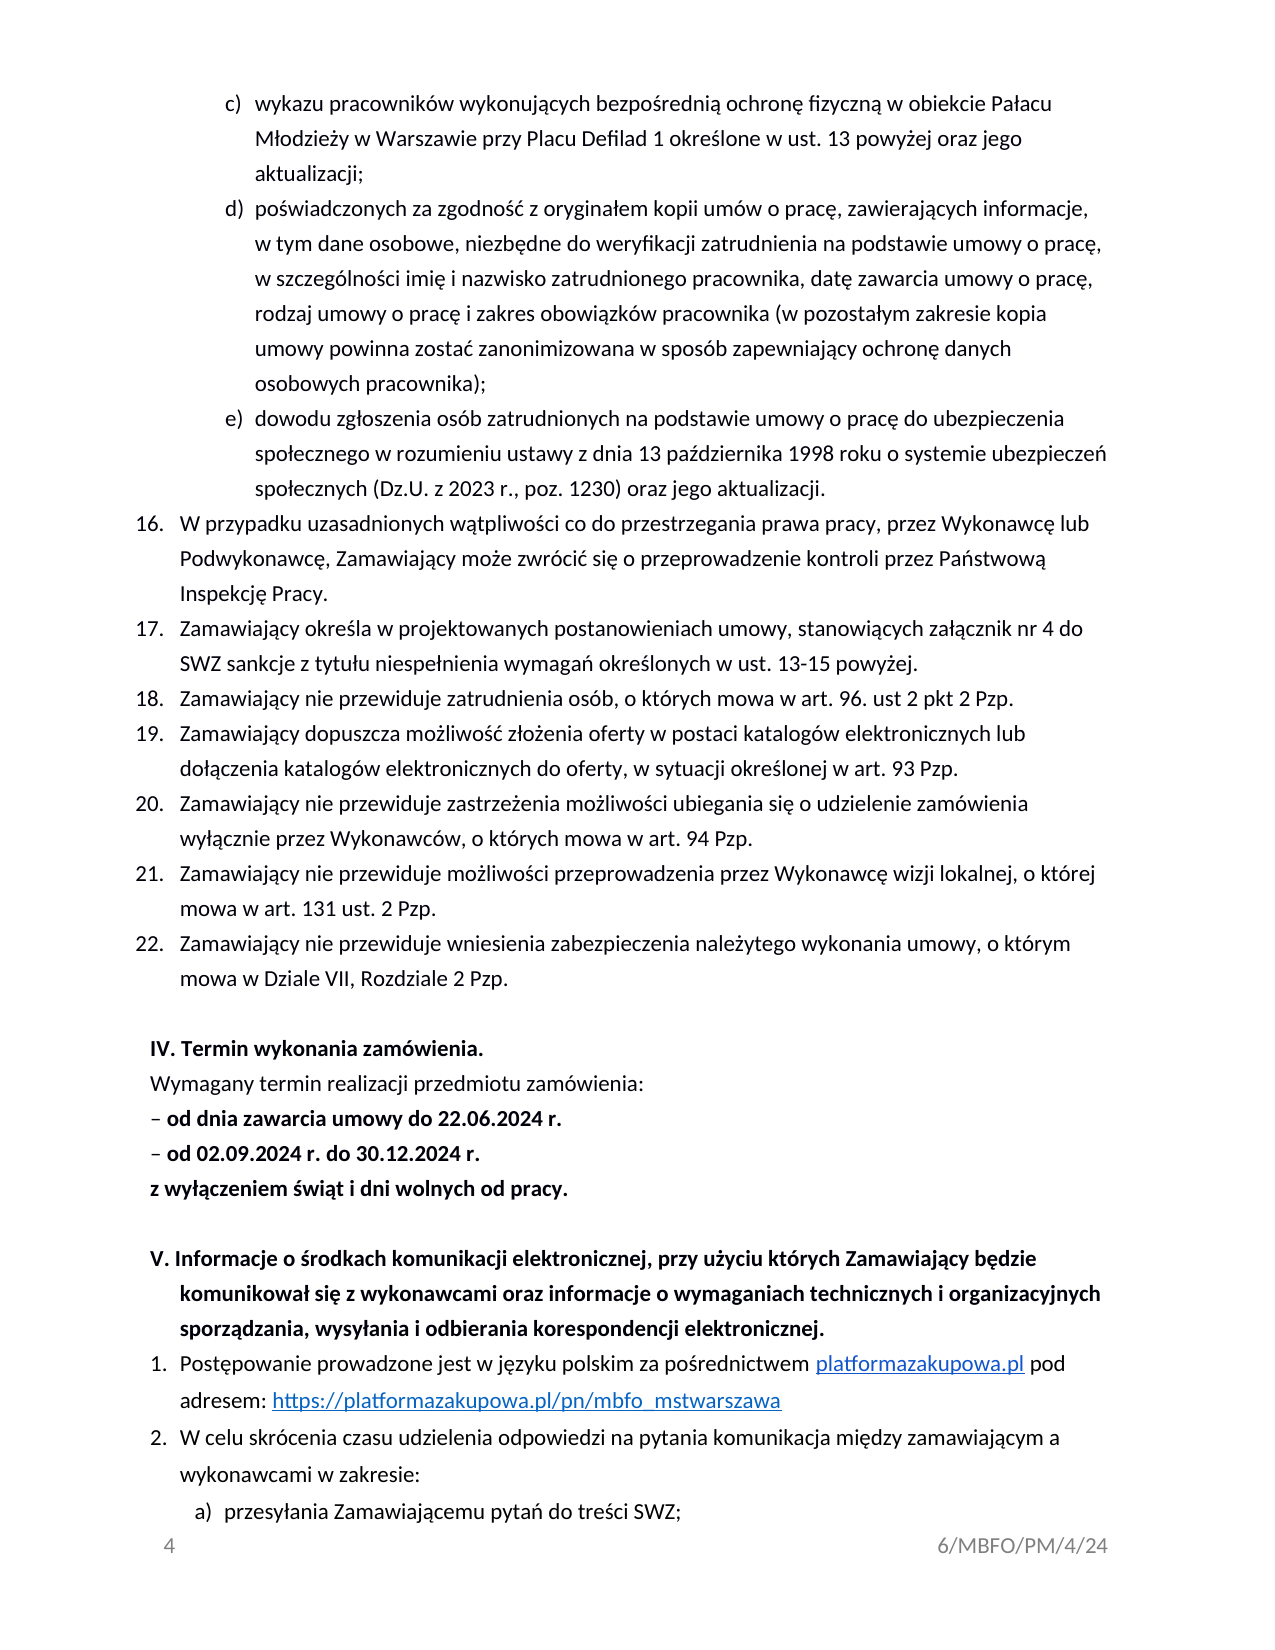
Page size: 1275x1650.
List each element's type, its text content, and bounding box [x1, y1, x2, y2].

list Zamawiający nie przewiduje możliwości przeprowadzenia przez Wykonawcę wizji lokalnej, o której mowa w art. 131 ust. 2 Pzp. [135, 859, 1121, 922]
list poświadczonych za zgodność z oryginałem kopii umów o pracę, zawierających informacje, w tym dane osobowe, niezbędne do weryfikacji zatrudnienia na podstawie umowy o pracę, w szczególności imię i nazwisko zatrudnionego pracownika, datę zawarcia umowy o pracę, rodzaj umowy o pracę i zakres obowiązków pracownika (w pozostałym zakresie kopia umowy powinna zostać zanonimizowana w sposób zapewniający ochronę danych osobowych pracownika); [225, 194, 1121, 397]
list Zamawiający określa w projektowanych postanowieniach umowy, stanowiących załącznik nr 4 do SWZ sankcje z tytułu niespełnienia wymagań określonych w ust. 13-15 powyżej. [135, 614, 1121, 677]
list Postępowanie prowadzone jest w języku polskim za pośrednictwem platformazakupowa.pl pod adresem: https://platformazakupowa.pl/pn/mbfo_mstwarszawa [150, 1349, 1121, 1414]
list dowodu zgłoszenia osób zatrudnionych na podstawie umowy o pracę do ubezpieczenia społecznego w rozumieniu ustawy z dnia 13 października 1998 roku o systemie ubezpieczeń społecznych (Dz.U. z 2023 r., poz. 1230) oraz jego aktualizacji. [225, 404, 1121, 502]
text – od 02.09.2024 r. do 30.12.2024 r. [150, 1139, 1121, 1167]
list Zamawiający nie przewiduje zastrzeżenia możliwości ubiegania się o udzielenie zamówienia wyłącznie przez Wykonawców, o których mowa w art. 94 Pzp. [135, 789, 1121, 852]
list Zamawiający nie przewiduje wniesienia zabezpieczenia należytego wykonania umowy, o którym mowa w Dziale VII, Rozdziale 2 Pzp. [135, 929, 1121, 992]
text IV. Termin wykonania zamówienia. [150, 1034, 1121, 1062]
list W celu skrócenia czasu udzielenia odpowiedzi na pytania komunikacja między zamawiającym a wykonawcami w zakresie: [150, 1423, 1121, 1488]
text Wymagany termin realizacji przedmiotu zamówienia: [150, 1069, 1121, 1097]
text V. Informacje o środkach komunikacji elektronicznej, przy użyciu których Zamawiający będzie komunikował się z wykonawcami oraz informacje o wymaganiach technicznych i organizacyjnych sporządzania, wysyłania i odbierania korespondencji elektronicznej. [150, 1244, 1121, 1342]
text – od dnia zawarcia umowy do 22.06.2024 r. [150, 1104, 1121, 1132]
text z wyłączeniem świąt i dni wolnych od pracy. [150, 1174, 1121, 1202]
list przesyłania Zamawiającemu pytań do treści SWZ; [194, 1497, 1121, 1525]
list wykazu pracowników wykonujących bezpośrednią ochronę fizyczną w obiekcie Pałacu Młodzieży w Warszawie przy Placu Defilad 1 określone w ust. 13 powyżej oraz jego aktualizacji; [225, 89, 1121, 187]
list Zamawiający nie przewiduje zatrudnienia osób, o których mowa w art. 96. ust 2 pkt 2 Pzp. [135, 684, 1121, 712]
list Zamawiający dopuszcza możliwość złożenia oferty w postaci katalogów elektronicznych lub dołączenia katalogów elektronicznych do oferty, w sytuacji określonej w art. 93 Pzp. [135, 719, 1121, 782]
list W przypadku uzasadnionych wątpliwości co do przestrzegania prawa pracy, przez Wykonawcę lub Podwykonawcę, Zamawiający może zwrócić się o przeprowadzenie kontroli przez Państwową Inspekcję Pracy. [135, 509, 1121, 607]
